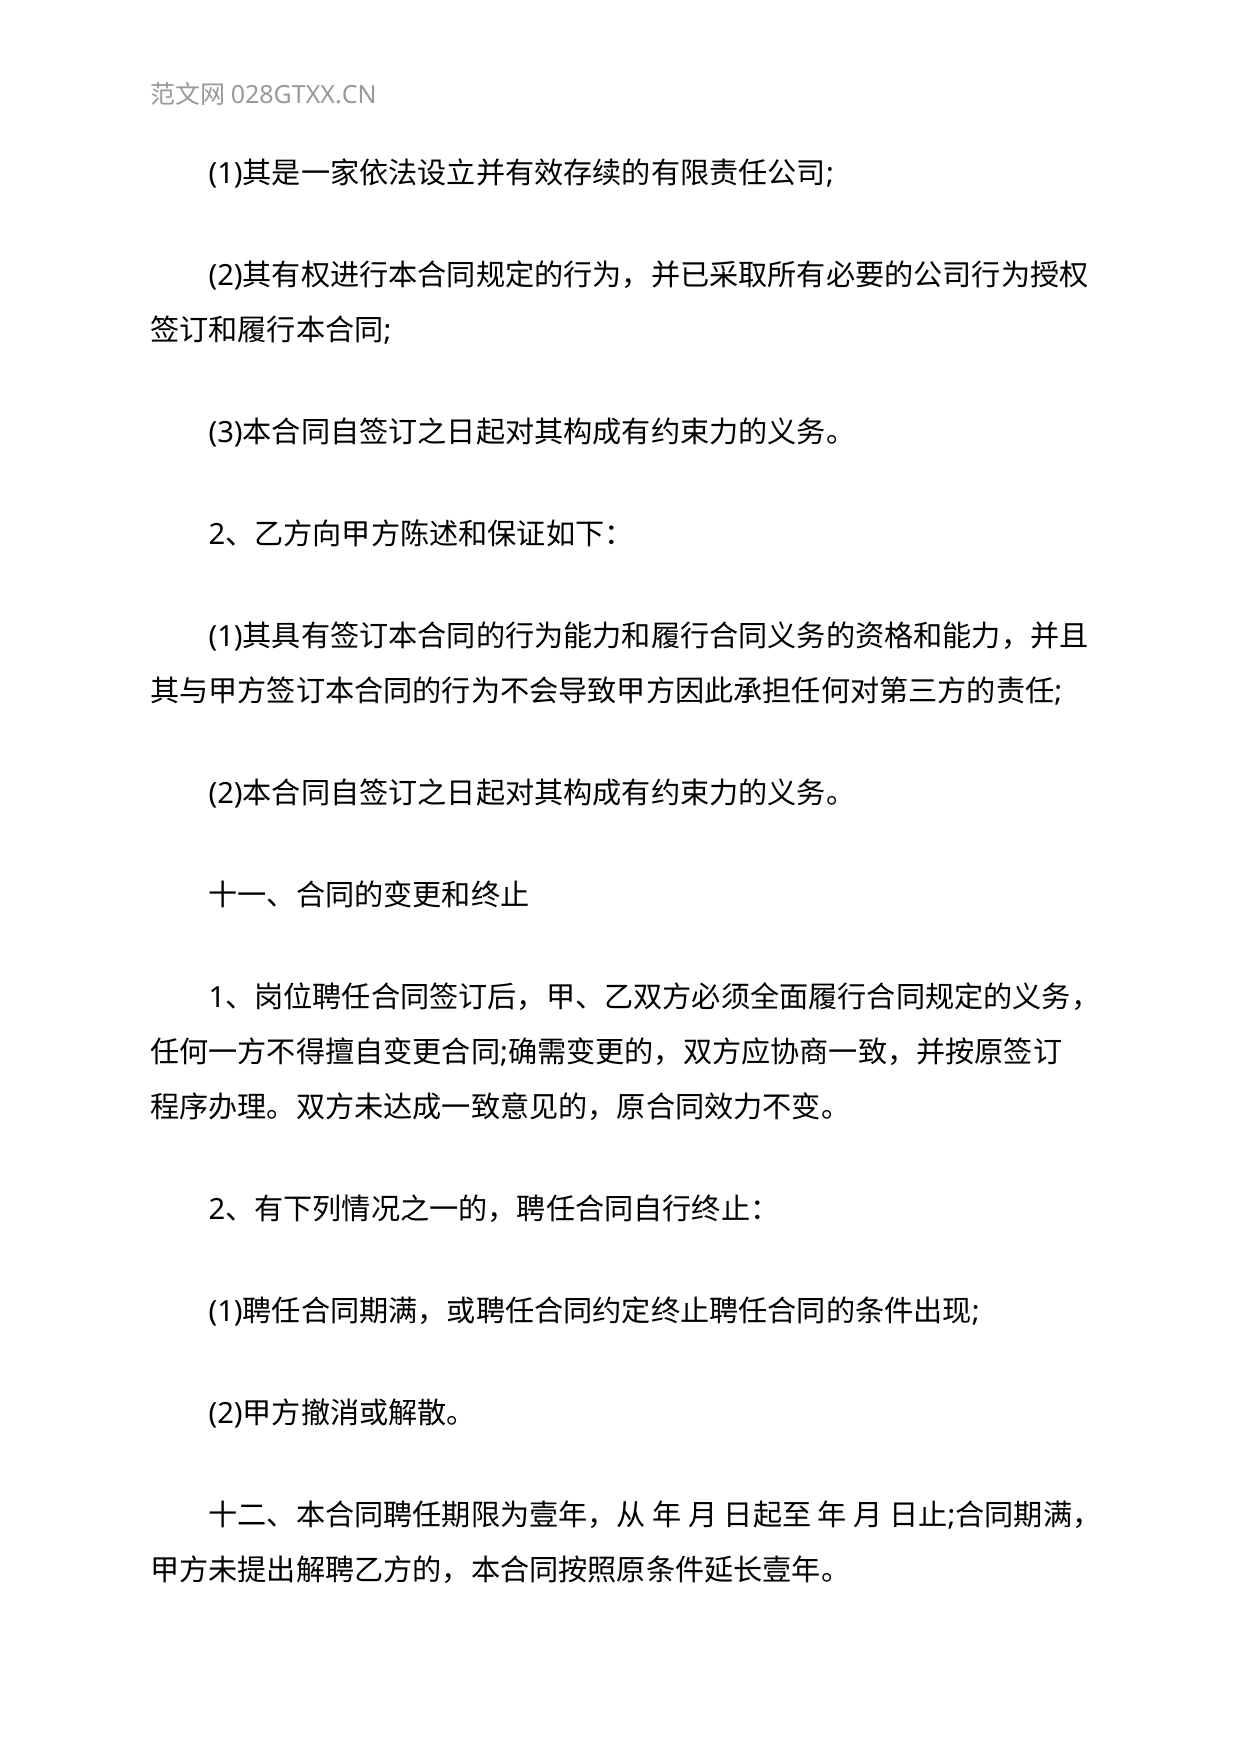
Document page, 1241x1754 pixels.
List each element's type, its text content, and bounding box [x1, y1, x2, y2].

text 十二、本合同聘任期限为壹年，从 年 月 日起至 年 月 日止;合同期满，甲方未提出解聘乙方的，本合同按照原条件延长壹年。 [150, 1491, 1090, 1589]
text (3)本合同自签订之日起对其构成有约束力的义务。 [150, 409, 1090, 451]
text 2、乙方向甲方陈述和保证如下： [150, 511, 1090, 553]
text (1)聘任合同期满，或聘任合同约定终止聘任合同的条件出现; [150, 1287, 1090, 1330]
text 1、岗位聘任合同签订后，甲、乙双方必须全面履行合同规定的义务，任何一方不得擅自变更合同;确需变更的，双方应协商一致，并按原签订程序办理。双方未达成一致意见的，原合同效力不变。 [150, 974, 1090, 1126]
text (2)其有权进行本合同规定的行为，并已采取所有必要的公司行为授权签订和履行本合同; [150, 252, 1090, 349]
text (1)其具有签订本合同的行为能力和履行合同义务的资格和能力，并且其与甲方签订本合同的行为不会导致甲方因此承担任何对第三方的责任; [150, 613, 1090, 710]
text 十一、合同的变更和终止 [150, 872, 1090, 914]
text (2)甲方撤消或解散。 [150, 1389, 1090, 1432]
text 2、有下列情况之一的，聘任合同自行终止： [150, 1185, 1090, 1228]
text (1)其是一家依法设立并有效存续的有限责任公司; [150, 150, 1090, 192]
text (2)本合同自签订之日起对其构成有约束力的义务。 [150, 770, 1090, 812]
